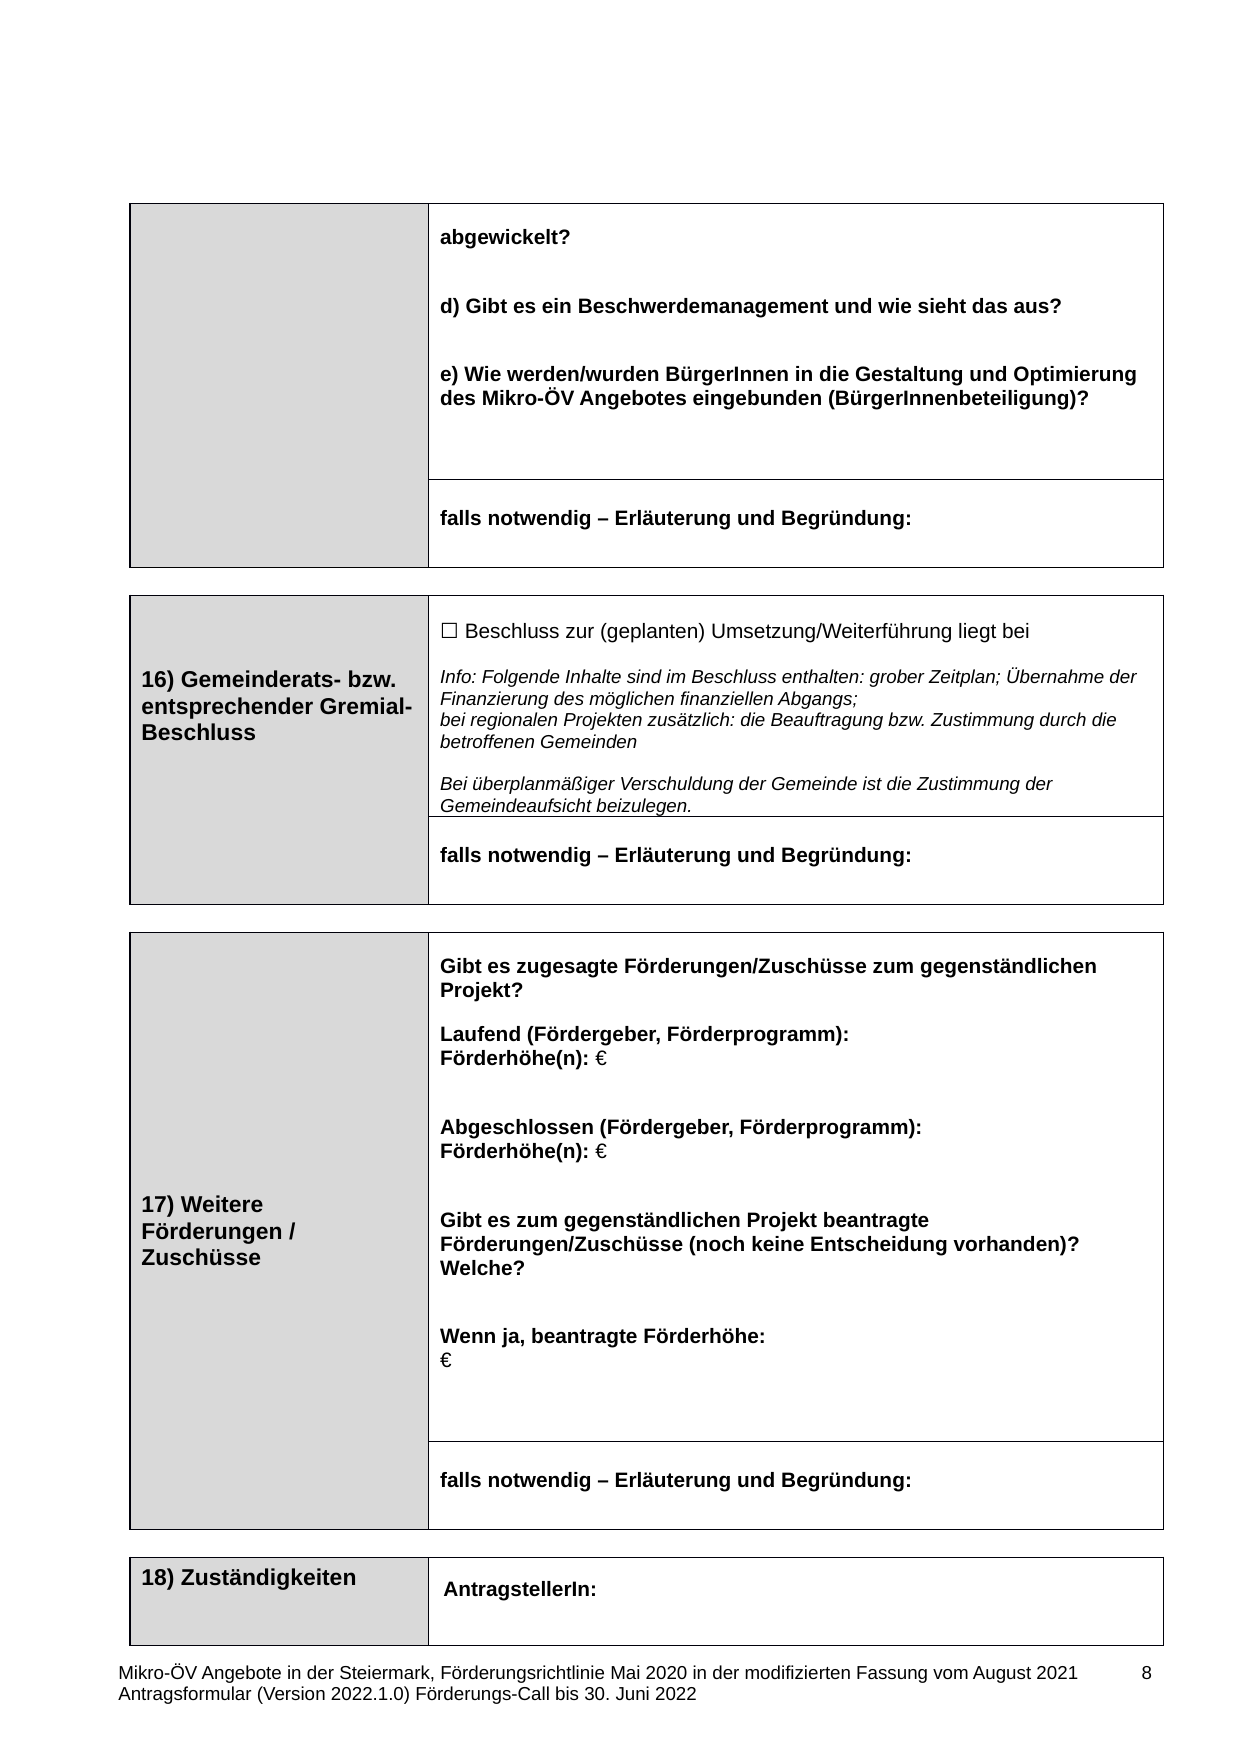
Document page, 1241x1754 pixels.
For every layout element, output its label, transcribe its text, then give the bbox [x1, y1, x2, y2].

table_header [429, 204, 1163, 479]
table_cell falls notwendig – Erläuterung und Begründung: [429, 480, 1163, 567]
table_header 18) Zuständigkeiten [131, 1558, 428, 1645]
table_cell falls notwendig – Erläuterung und Begründung: [429, 1442, 1163, 1529]
table_header 17) Weitere Förderungen / Zuschüsse [131, 933, 428, 1529]
table_header AntragstellerIn: [429, 1558, 1163, 1645]
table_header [131, 204, 428, 567]
table_header Beschluss zur (geplanten) Umsetzung/Weiterführung liegt bei Info: Folgende Inhalte sind im Beschluss enthalten: grober Zeitplan; Übernahme der Finanzierung des möglichen finanziellen Abgangs; bei regionalen Projekten zusätzlich: die Beauftragung bzw. Zustimmung durch die betroffenen Gemeinden Bei überplanmäßiger Verschuldung der Gemeinde ist die Zustimmung der Gemeindeaufsicht beizulegen. [429, 596, 1163, 816]
table_header Gibt es zugesagte Förderungen/Zuschüsse zum gegenständlichen Projekt? Laufend (Fördergeber, Förderprogramm): Förderhöhe(n): € Abgeschlossen (Fördergeber, Förderprogramm): Förderhöhe(n): € Gibt es zum gegenständlichen Projekt beantragte Förderungen/Zuschüsse (noch keine Entscheidung vorhanden)? Welche? Wenn ja, beantragte Förderhöhe: € [429, 933, 1163, 1441]
table_cell falls notwendig – Erläuterung und Begründung: [429, 817, 1163, 904]
table_header 16) Gemeinderats- bzw. entsprechender Gremial-Beschluss [131, 596, 428, 816]
